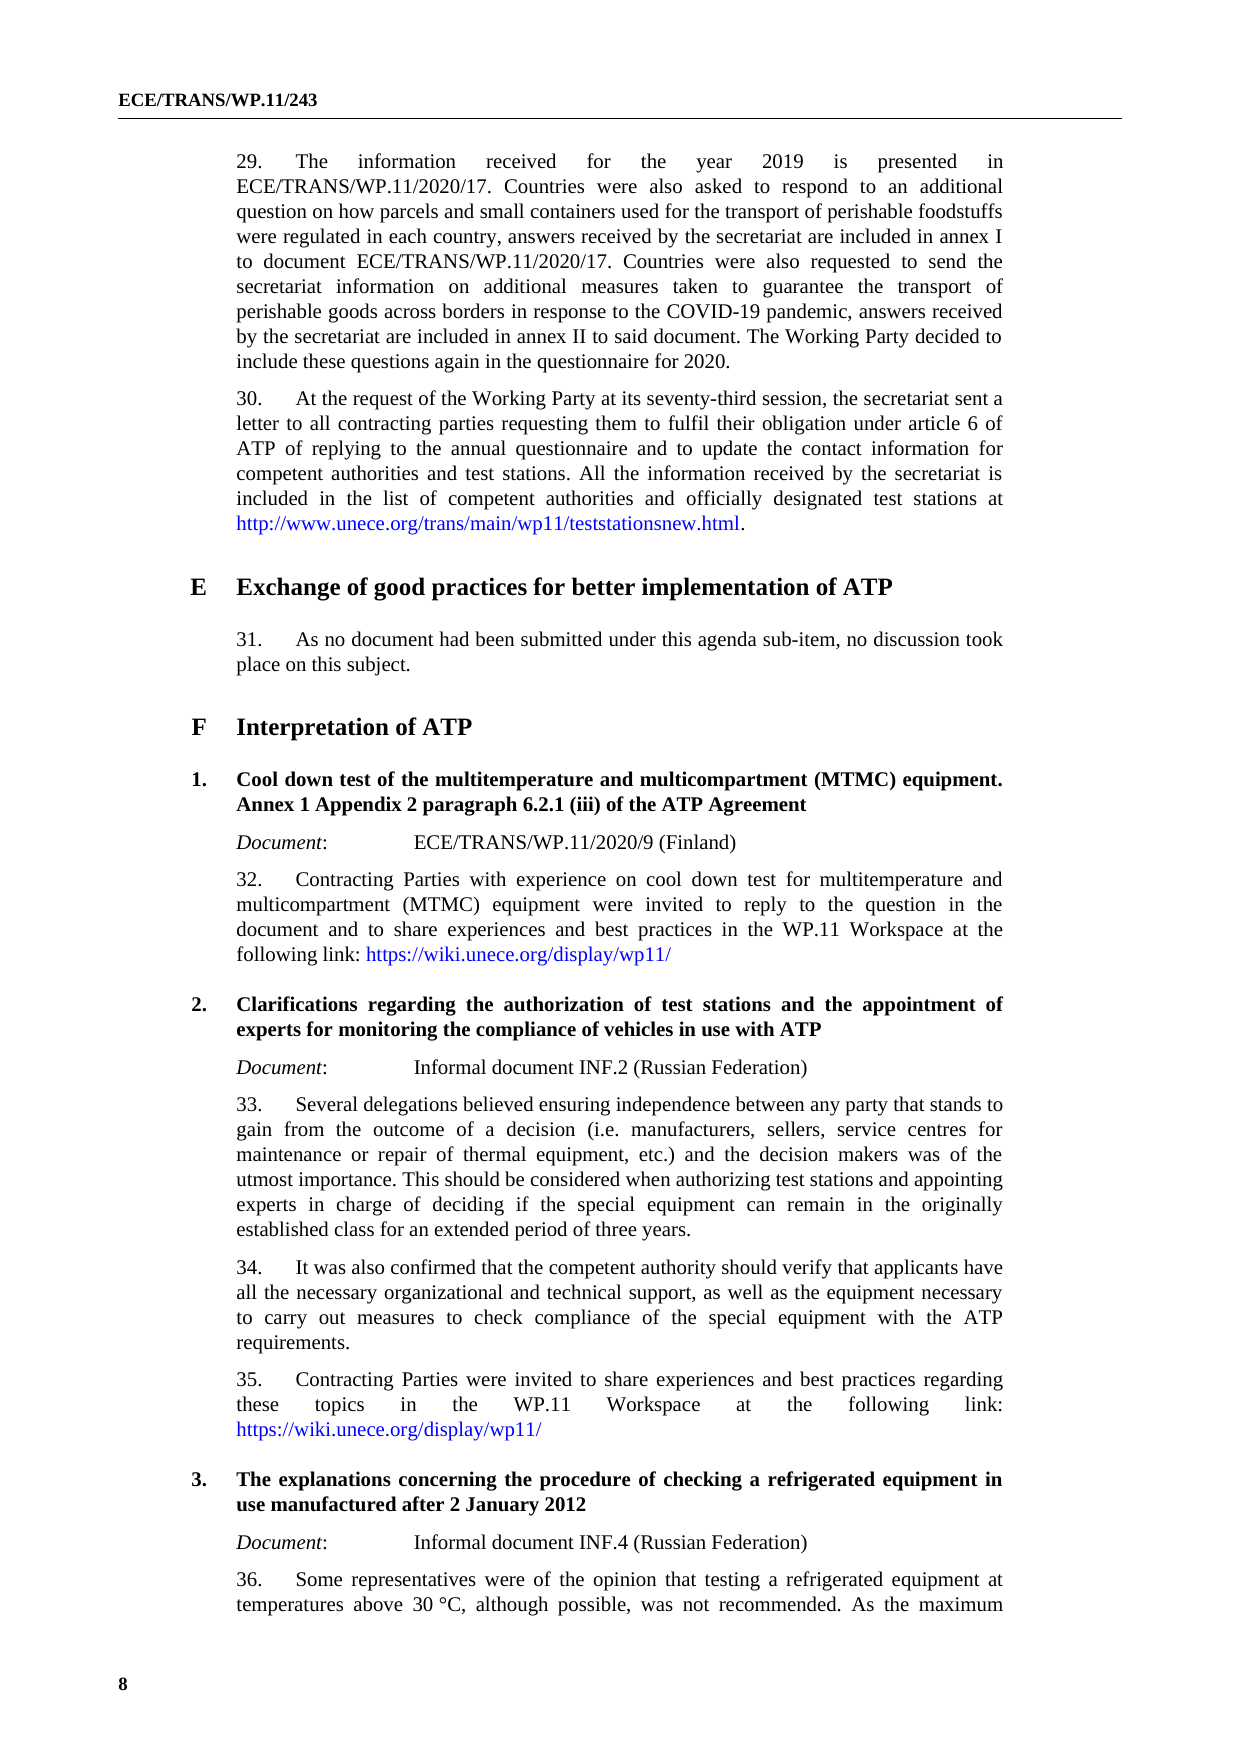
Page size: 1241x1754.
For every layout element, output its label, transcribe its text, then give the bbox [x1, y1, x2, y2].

text Document: ECE/TRANS/WP.11/2020/9 (Finland) [236, 829, 1004, 854]
text 3. The explanations concerning the procedure of checking a refrigerated equipment in use manufactured after 2 January 2012 [118, 1466, 1004, 1516]
text 31. As no document had been submitted under this agenda sub-item, no discussion took place on this subject. [236, 626, 1004, 676]
text 30. At the request of the Working Party at its seventy-third session, the secretariat sent a letter to all contracting parties requesting them to fulfil their obligation under article 6 of ATP of replying to the annual questionnaire and to update the contact information for competent authorities and test stations. All the information received by the secretariat is included in the list of competent authorities and officially designated test stations at http://www.unece.org/trans/main/wp11/teststationsnew.html. [236, 385, 1004, 535]
text 34. It was also confirmed that the competent authority should verify that applicants have all the necessary organizational and technical support, as well as the equipment necessary to carry out measures to check compliance of the special equipment with the ATP requirements. [236, 1254, 1004, 1354]
text 2. Clarifications regarding the authorization of test stations and the appointment of experts for monitoring the compliance of vehicles in use with ATP [118, 991, 1004, 1041]
text F Interpretation of ATP [118, 713, 1004, 741]
text E Exchange of good practices for better implementation of ATP [118, 573, 1004, 601]
text 32. Contracting Parties with experience on cool down test for multitemperature and multicompartment (MTMC) equipment were invited to reply to the question in the document and to share experiences and best practices in the WP.11 Workspace at the following link: https://wiki.unece.org/display/wp11/ [236, 866, 1004, 966]
text 29. The information received for the year 2019 is presented in ECE/TRANS/WP.11/2020/17. Countries were also asked to respond to an additional question on how parcels and small containers used for the transport of perishable foodstuffs were regulated in each country, answers received by the secretariat are included in annex I to document ECE/TRANS/WP.11/2020/17. Countries were also requested to send the secretariat information on additional measures taken to guarantee the transport of perishable goods across borders in response to the COVID-19 pandemic, answers received by the secretariat are included in annex II to said document. The Working Party decided to include these questions again in the questionnaire for 2020. [236, 148, 1004, 373]
text 35. Contracting Parties were invited to share experiences and best practices regarding these topics in the WP.11 Workspace at the following link: https://wiki.unece.org/display/wp11/ [236, 1366, 1004, 1441]
text 1. Cool down test of the multitemperature and multicompartment (MTMC) equipment. Annex 1 Appendix 2 paragraph 6.2.1 (iii) of the ATP Agreement [118, 766, 1004, 816]
text Document: Informal document INF.2 (Russian Federation) [236, 1054, 1004, 1079]
text Document: Informal document INF.4 (Russian Federation) [236, 1529, 1004, 1554]
text 33. Several delegations believed ensuring independence between any party that stands to gain from the outcome of a decision (i.e. manufacturers, sellers, service centres for maintenance or repair of thermal equipment, etc.) and the decision makers was of the utmost importance. This should be considered when authorizing test stations and appointing experts in charge of deciding if the special equipment can remain in the originally established class for an extended period of three years. [236, 1091, 1004, 1241]
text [236, 1566, 1004, 1616]
